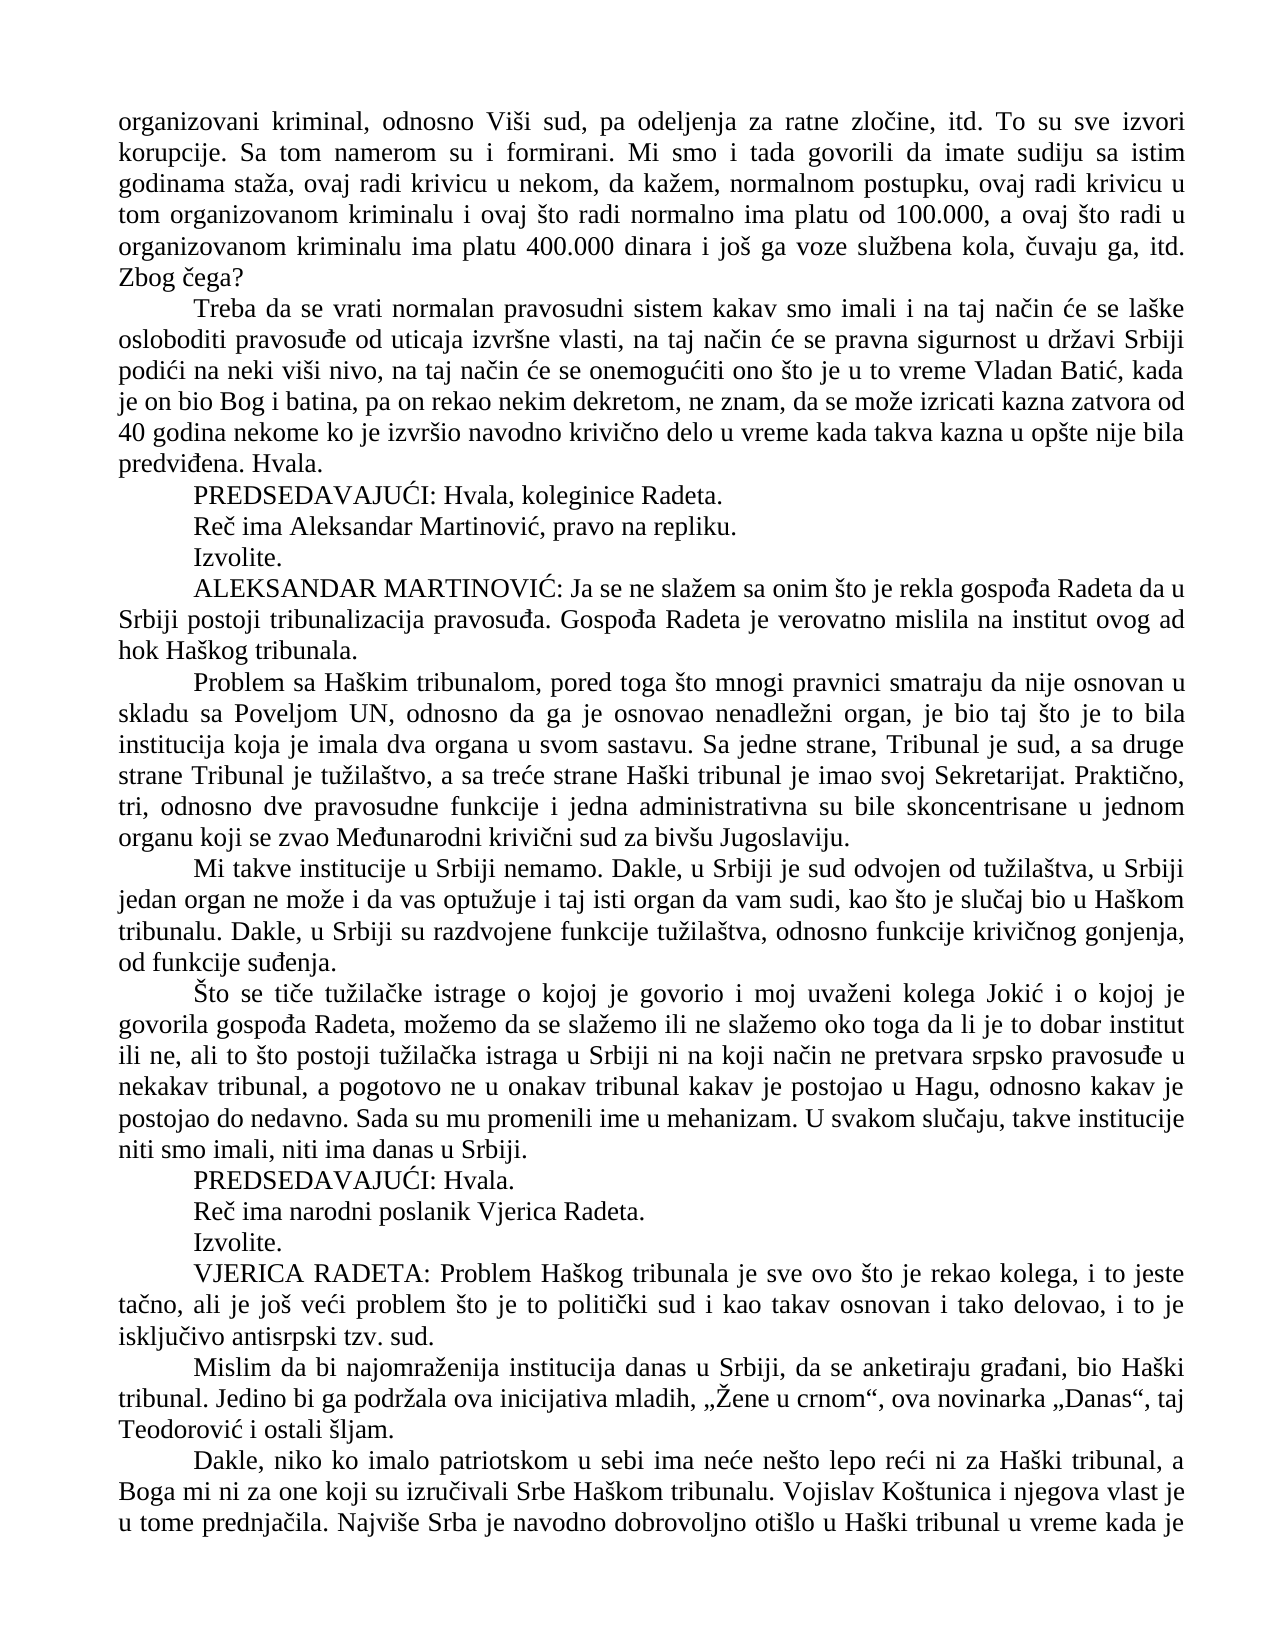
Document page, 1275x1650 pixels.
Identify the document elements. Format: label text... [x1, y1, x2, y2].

text Reč ima Aleksandar Martinović, pravo na repliku. [118, 510, 1186, 541]
text PREDSEDAVAJUĆI: Hvala, koleginice Radeta. [118, 479, 1186, 510]
text PREDSEDAVAJUĆI: Hvala. [118, 1164, 1186, 1195]
text Izvolite. [118, 541, 1186, 572]
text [118, 105, 1186, 292]
text Izvolite. [118, 1226, 1186, 1257]
text ALEKSANDAR MARTINOVIĆ: Ja se ne slažem sa onim što je rekla gospođa Radeta da u Srbiji postoji tribunalizacija pravosuđa. Gospođa Radeta je verovatno mislila na institut ovog ad hok Haškog tribunala. [118, 572, 1186, 666]
text Mi takve institucije u Srbiji nemamo. Dakle, u Srbiji je sud odvojen od tužilaštva, u Srbiji jedan organ ne može i da vas optužuje i taj isti organ da vam sudi, kao što je slučaj bio u Haškom tribunalu. Dakle, u Srbiji su razdvojene funkcije tužilaštva, odnosno funkcije krivičnog gonjenja, od funkcije suđenja. [118, 852, 1186, 977]
text Treba da se vrati normalan pravosudni sistem kakav smo imali i na taj način će se laške osloboditi pravosuđe od uticaja izvršne vlasti, na taj način će se pravna sigurnost u državi Srbiji podići na neki viši nivo, na taj način će se onemogućiti ono što je u to vreme Vladan Batić, kada je on bio Bog i batina, pa on rekao nekim dekretom, ne znam, da se može izricati kazna zatvora od 40 godina nekome ko je izvršio navodno krivično delo u vreme kada takva kazna u opšte nije bila predviđena. Hvala. [118, 292, 1186, 479]
text Mislim da bi najomraženija institucija danas u Srbiji, da se anketiraju građani, bio Haški tribunal. Jedino bi ga podržala ova inicijativa mladih, „Žene u crnom“, ova novinarka „Danas“, taj Teodorović i ostali šljam. [118, 1351, 1186, 1444]
text Što se tiče tužilačke istrage o kojoj je govorio i moj uvaženi kolega Jokić i o kojoj je govorila gospođa Radeta, možemo da se slažemo ili ne slažemo oko toga da li je to dobar institut ili ne, ali to što postoji tužilačka istraga u Srbiji ni na koji način ne pretvara srpsko pravosuđe u nekakav tribunal, a pogotovo ne u onakav tribunal kakav je postojao u Hagu, odnosno kakav je postojao do nedavno. Sada su mu promenili ime u mehanizam. U svakom slučaju, takve institucije niti smo imali, niti ima danas u Srbiji. [118, 977, 1186, 1164]
text Reč ima narodni poslanik Vjerica Radeta. [118, 1195, 1186, 1226]
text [118, 1444, 1186, 1538]
text VJERICA RADETA: Problem Haškog tribunala je sve ovo što je rekao kolega, i to jeste tačno, ali je još veći problem što je to politički sud i kao takav osnovan i tako delovao, i to je isključivo antisrpski tzv. sud. [118, 1257, 1186, 1351]
text Problem sa Haškim tribunalom, pored toga što mnogi pravnici smatraju da nije osnovan u skladu sa Poveljom UN, odnosno da ga je osnovao nenadležni organ, je bio taj što je to bila institucija koja je imala dva organa u svom sastavu. Sa jedne strane, Tribunal je sud, a sa druge strane Tribunal je tužilaštvo, a sa treće strane Haški tribunal je imao svoj Sekretarijat. Praktično, tri, odnosno dve pravosudne funkcije i jedna administrativna su bile skoncentrisane u jednom organu koji se zvao Međunarodni krivični sud za bivšu Jugoslaviju. [118, 666, 1186, 852]
